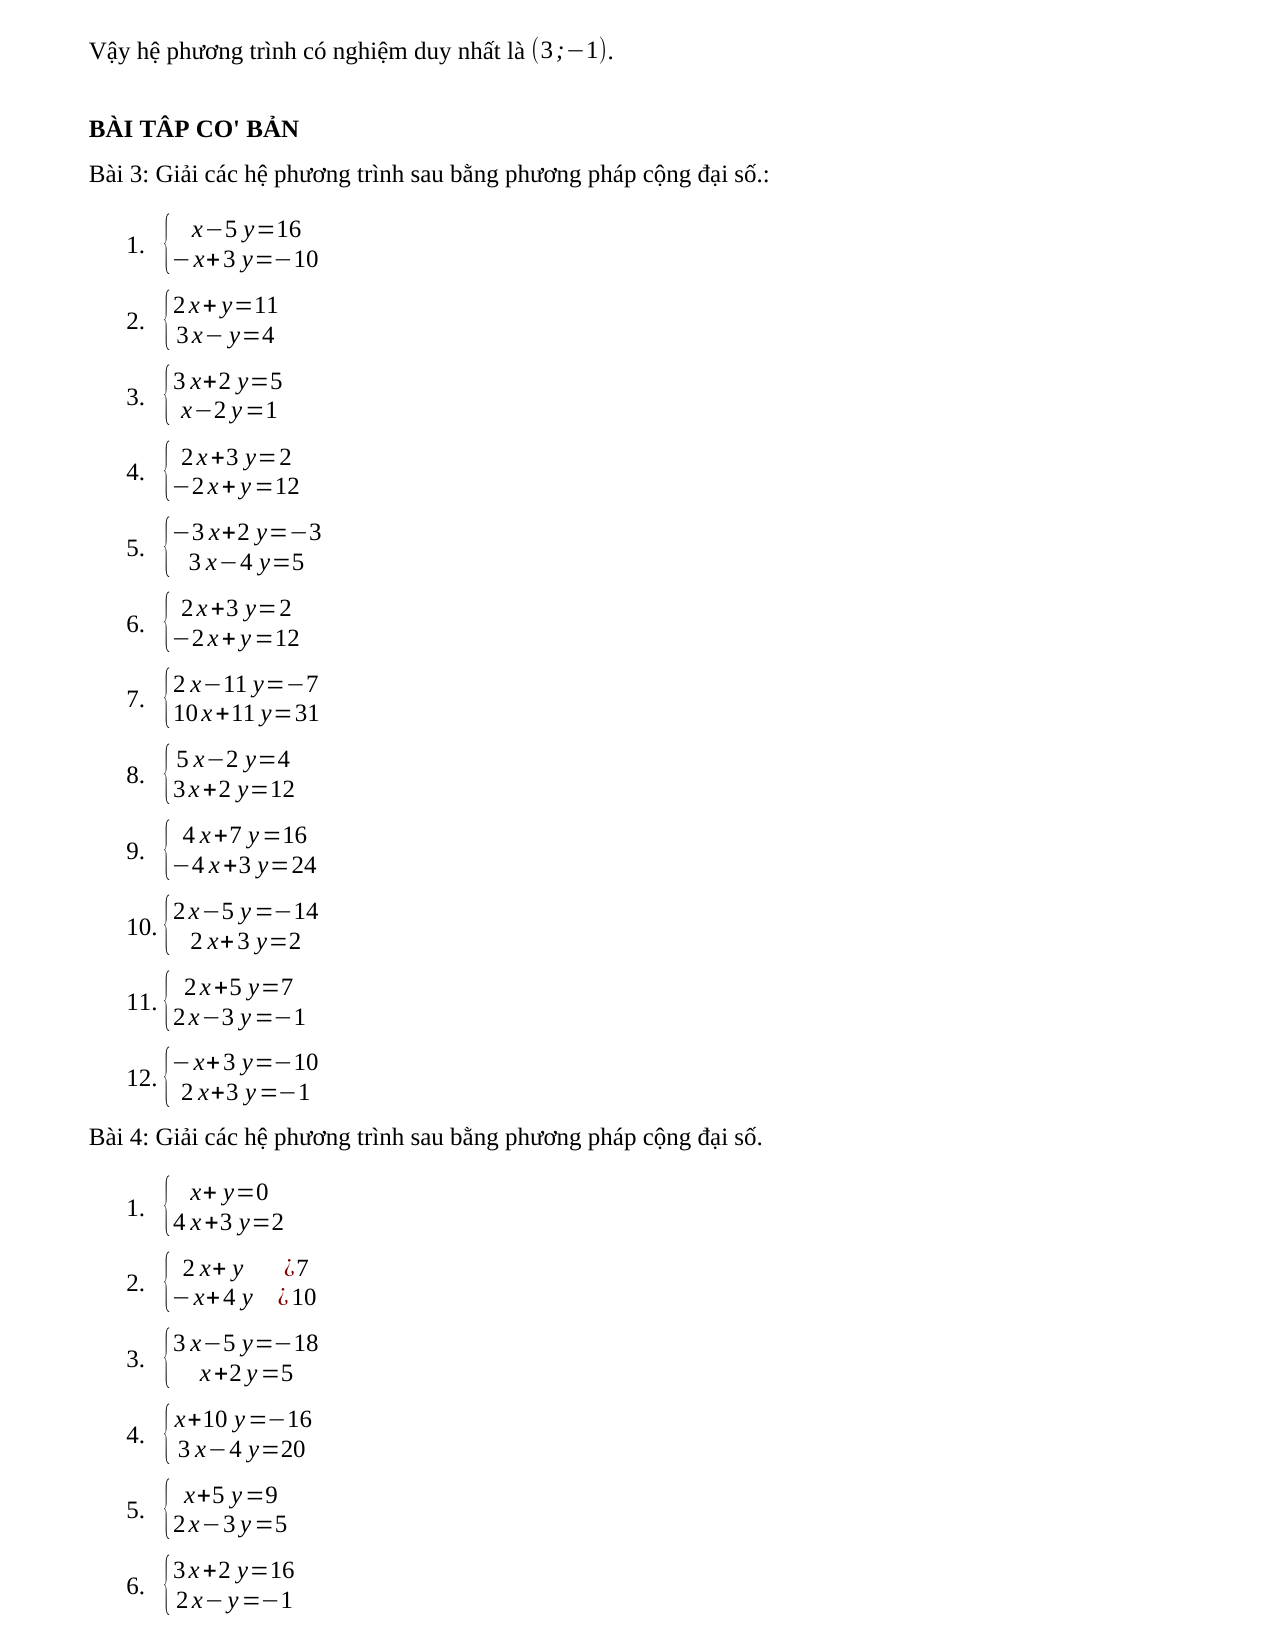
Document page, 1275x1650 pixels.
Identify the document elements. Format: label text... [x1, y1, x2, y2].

text Bài 3: Giải các hệ phương trình sau bằng phương pháp cộng đại số.: [89, 159, 1244, 188]
text Vậy hệ phương trình có nghiệm duy nhất là . [89, 35, 1244, 65]
text BÀI TÂP CO' BẢN [89, 103, 1244, 147]
text Bài 4: Giải các hệ phương trình sau bằng phương pháp cộng đại số. [89, 1122, 1244, 1150]
